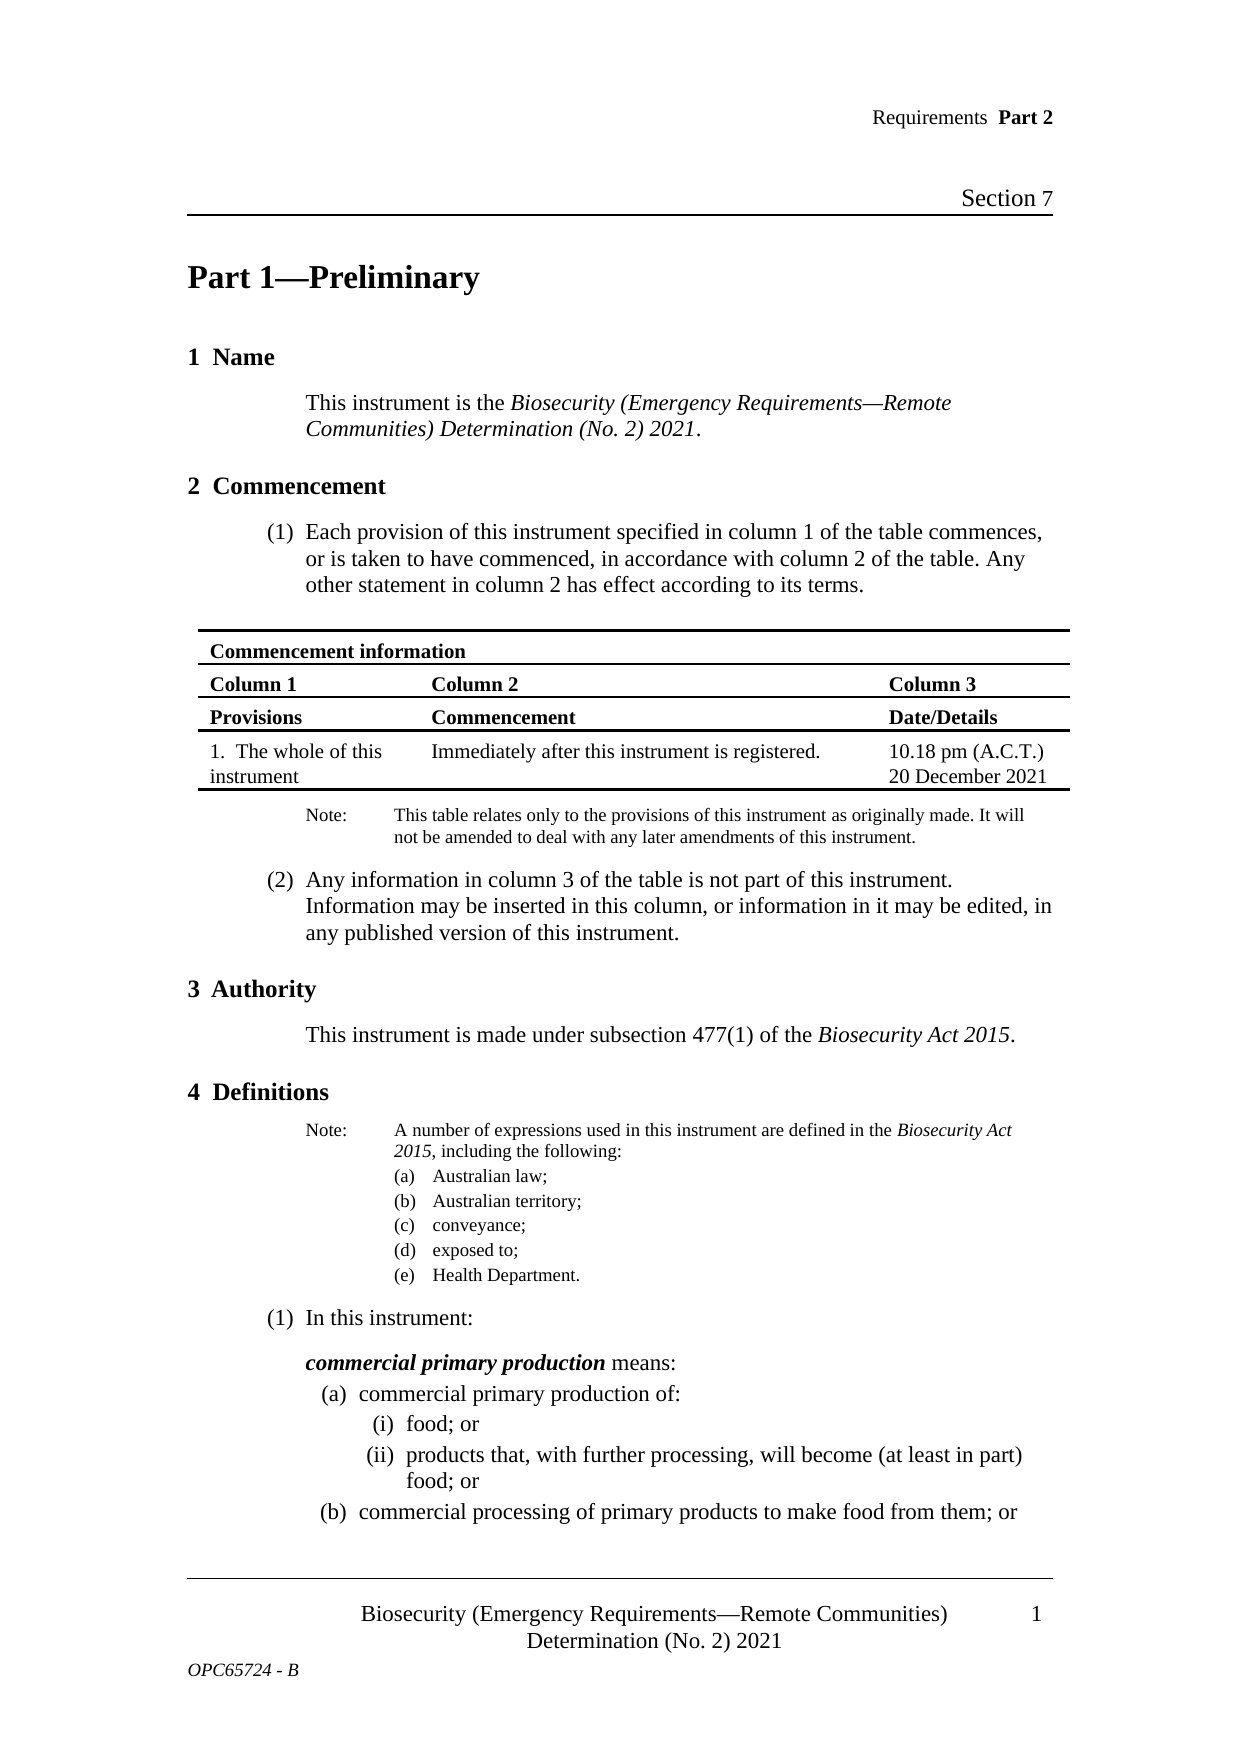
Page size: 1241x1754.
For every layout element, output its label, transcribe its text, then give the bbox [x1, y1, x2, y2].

table_cell Date/Details [878, 698, 1069, 729]
text (c) conveyance; [394, 1215, 1053, 1236]
text (2) Any information in column 3 of the table is not part of this instrument. Information may be inserted in this column, or information in it may be edited, in any published version of this instrument. [187, 866, 1053, 945]
table_cell Column 3 [878, 665, 1069, 696]
table_cell Immediately after this instrument is registered. [420, 732, 878, 788]
text Note: This table relates only to the provisions of this instrument as originally made. It will not be amended to deal with any later amendments of this instrument. [305, 804, 1053, 847]
text (ii) products that, with further processing, will become (at least in part) food; or [187, 1441, 1053, 1494]
text (a) Australian law; [394, 1166, 1053, 1186]
table_cell Commencement [420, 698, 878, 729]
text 2 Commencement [187, 471, 1053, 500]
text Part 1—Preliminary [187, 257, 1053, 296]
table_cell Provisions [198, 698, 420, 729]
text (e) Health Department. [394, 1265, 1053, 1286]
text commercial primary production means: [305, 1349, 1053, 1376]
text Note: A number of expressions used in this instrument are defined in the Biosecurity Act 2015, including the following: [305, 1118, 1053, 1162]
table_cell Column 1 [198, 665, 420, 696]
text This instrument is the Biosecurity (Emergency Requirements—Remote Communities) Determination (No. 2) 2021. [187, 389, 1053, 442]
table_header Commencement information [198, 632, 1069, 663]
text 1 Name [187, 342, 1053, 370]
text (1) Each provision of this instrument specified in column 1 of the table commences, or is taken to have commenced, in accordance with column 2 of the table. Any other statement in column 2 has effect according to its terms. [187, 518, 1053, 597]
text (a) commercial primary production of: [187, 1380, 1053, 1406]
table_cell Column 2 [420, 665, 878, 696]
text (d) exposed to; [394, 1240, 1053, 1261]
text (1) In this instrument: [187, 1304, 1053, 1331]
table_cell 1. The whole of this instrument [198, 732, 420, 788]
text 3 Authority [187, 974, 1053, 1003]
text (b) commercial processing of primary products to make food from them; or [187, 1498, 1053, 1524]
text This instrument is made under subsection 477(1) of the Biosecurity Act 2015. [187, 1022, 1053, 1048]
table_cell 10.18 pm (A.C.T.) 20 December 2021 [878, 732, 1069, 788]
text (b) Australian territory; [394, 1191, 1053, 1211]
text 4 Definitions [187, 1077, 1053, 1106]
text (i) food; or [187, 1411, 1053, 1437]
